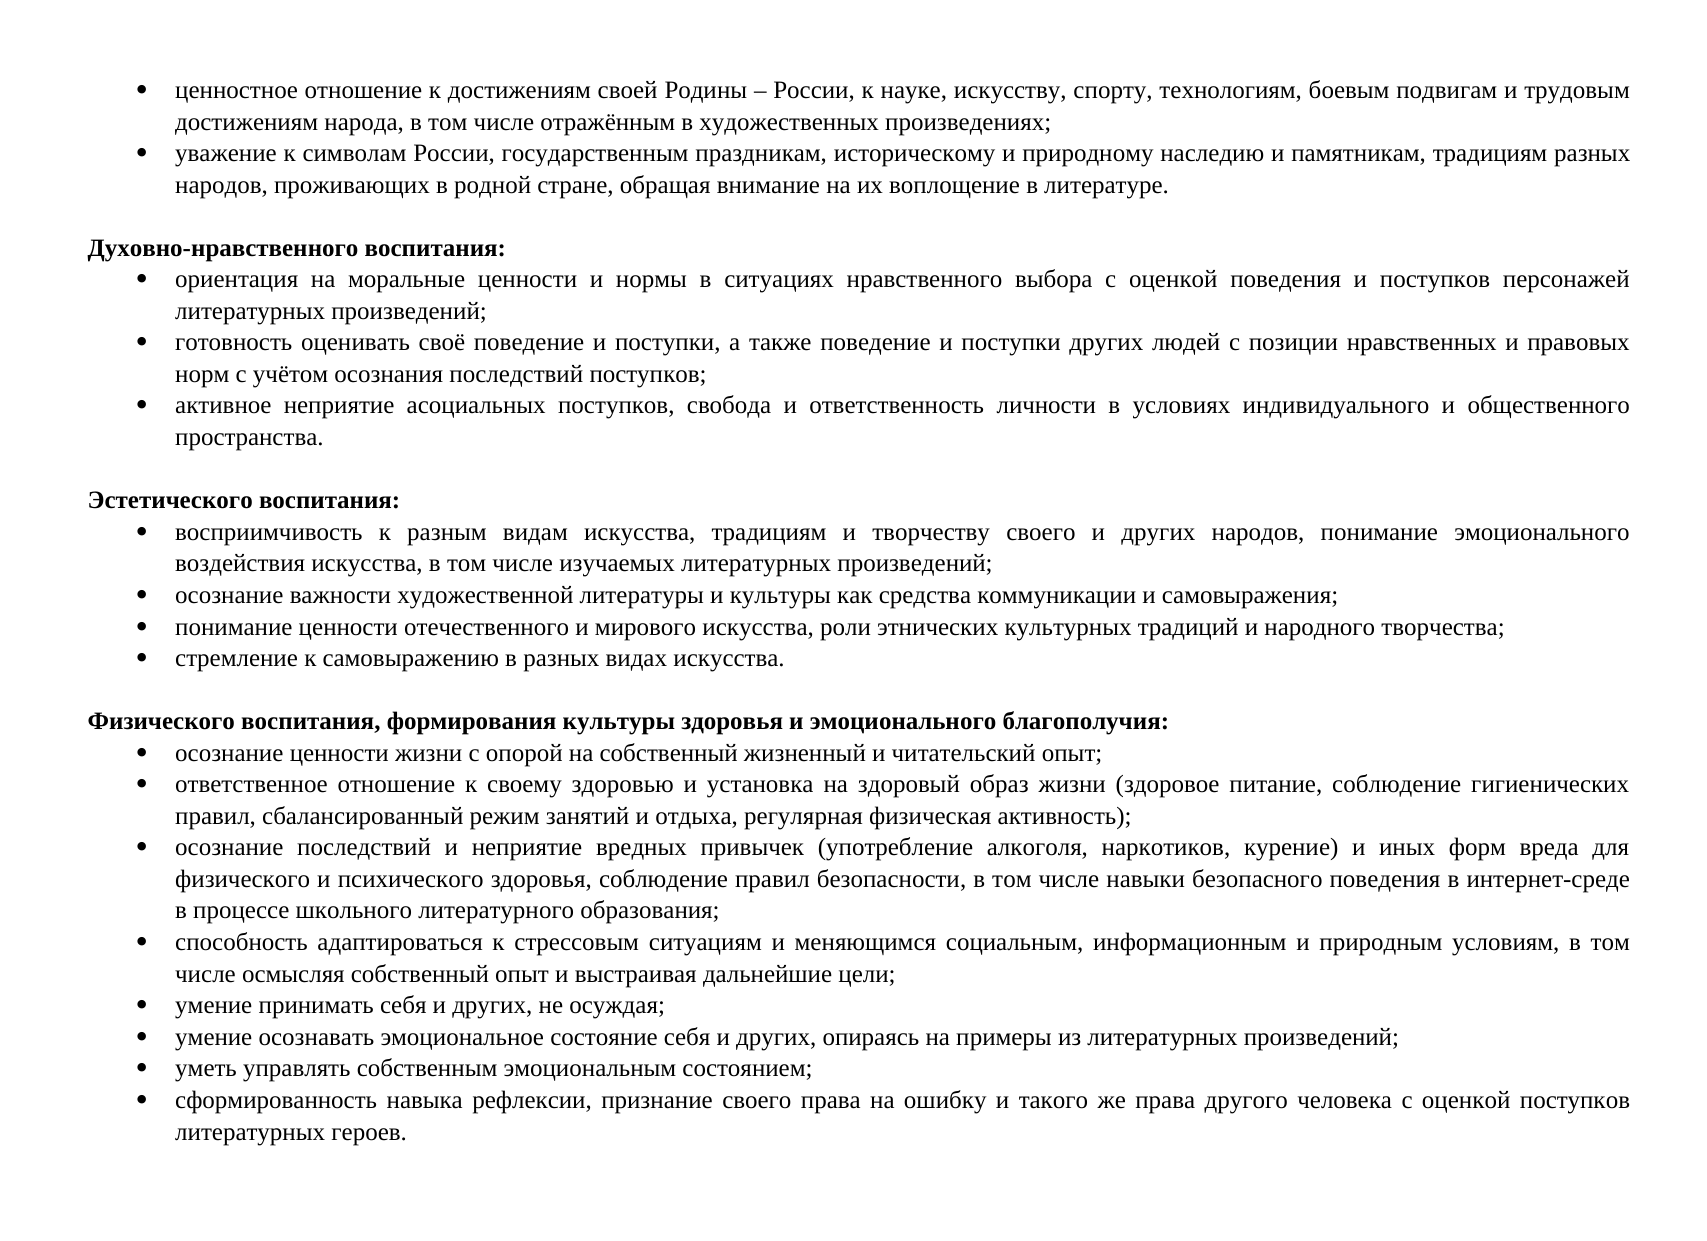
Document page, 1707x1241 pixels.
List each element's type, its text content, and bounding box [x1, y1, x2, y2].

list восприимчивость к разным видам искусства, традициям и творчеству своего и других народов, понимание эмоционального воздействия искусства, в том числе изучаемых литературных произведений; [137, 517, 1632, 577]
list ответственное отношение к своему здоровью и установка на здоровый образ жизни (здоровое питание, соблюдение гигиенических правил, сбалансированный режим занятий и отдыха, регулярная физическая активность); [137, 769, 1632, 830]
list понимание ценности отечественного и мирового искусства, роли этнических культурных традиций и народного творчества; [137, 612, 1632, 640]
list ориентация на моральные ценности и нормы в ситуациях нравственного выбора с оценкой поведения и поступков персонажей литературных произведений; [137, 264, 1632, 325]
list осознание ценности жизни с опорой на собственный жизненный и читательский опыт; [137, 738, 1632, 767]
list стремление к самовыражению в разных видах искусства. [137, 643, 1632, 672]
list осознание важности художественной литературы и культуры как средства коммуникации и самовыражения; [137, 580, 1632, 609]
list сформированность навыка рефлексии, признание своего права на ошибку и такого же права другого человека с оценкой поступков литературных героев. [137, 1085, 1632, 1145]
list активное неприятие асоциальных поступков, свобода и ответственность личности в условиях индивидуального и общественного пространства. [137, 391, 1632, 451]
list уметь управлять собственным эмоциональным состоянием; [137, 1053, 1632, 1082]
list готовность оценивать своё поведение и поступки, а также поведение и поступки других людей с позиции нравственных и правовых норм с учётом осознания последствий поступков; [137, 327, 1632, 388]
list ценностное отношение к достижениям своей Родины – России, к науке, искусству, спорту, технологиям, боевым подвигам и трудовым достижениям народа, в том числе отражённым в художественных произведениях; [137, 75, 1632, 135]
list уважение к символам России, государственным праздникам, историческому и природному наследию и памятникам, традициям разных народов, проживающих в родной стране, обращая внимание на их воплощение в литературе. [137, 138, 1632, 198]
list осознание последствий и неприятие вредных привычек (употребление алкоголя, наркотиков, курение) и иных форм вреда для физического и психического здоровья, соблюдение правил безопасности, в том числе навыки безопасного поведения в интернет-среде в процессе школьного литературного образования; [137, 832, 1632, 924]
list умение осознавать эмоциональное состояние себя и других, опираясь на примеры из литературных произведений; [137, 1022, 1632, 1051]
text Духовно-нравственного воспитания: [87, 233, 1632, 262]
list умение принимать себя и других, не осуждая; [137, 990, 1632, 1019]
list способность адаптироваться к стрессовым ситуациям и меняющимся социальным, информационным и природным условиям, в том числе осмысляя собственный опыт и выстраивая дальнейшие цели; [137, 927, 1632, 987]
text Физического воспитания, формирования культуры здоровья и эмоционального благополучия: [87, 706, 1632, 735]
text Эстетического воспитания: [87, 485, 1632, 514]
